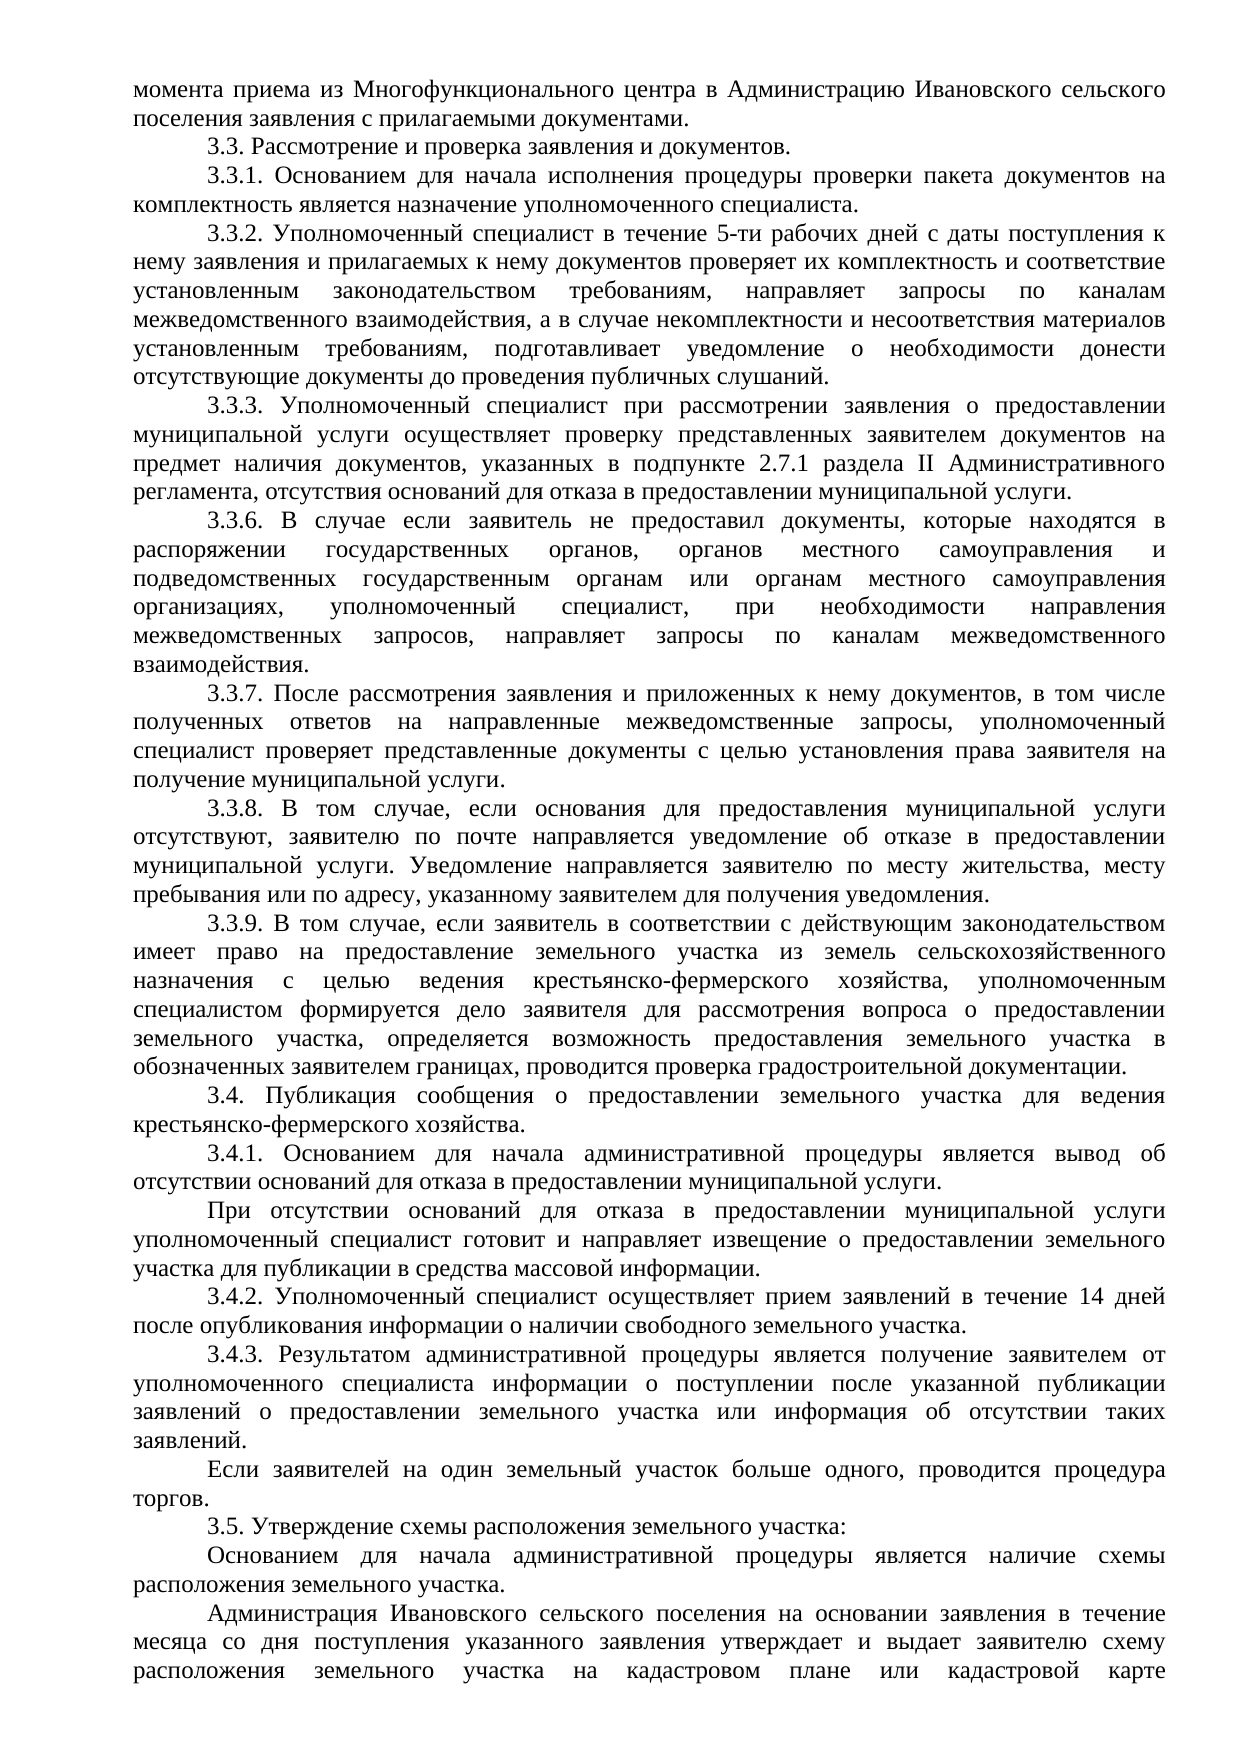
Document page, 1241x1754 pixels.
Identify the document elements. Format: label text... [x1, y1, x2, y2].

text 3.3.6. В случае если заявитель не предоставил документы, которые находятся в распоряжении государственных органов, органов местного самоуправления и подведомственных государственным органам или органам местного самоуправления организациях, уполномоченный специалист, при необходимости направления межведомственных запросов, направляет запросы по каналам межведомственного взаимодействия. [133, 505, 1167, 678]
text 3.5. Утверждение схемы расположения земельного участка: [133, 1511, 1167, 1540]
text 3.4.1. Основанием для начала административной процедуры является вывод об отсутствии оснований для отказа в предоставлении муниципальной услуги. [133, 1138, 1167, 1195]
text Основанием для начала административной процедуры является наличие схемы расположения земельного участка. [133, 1540, 1167, 1598]
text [133, 74, 1167, 131]
text 3.3.9. В том случае, если заявитель в соответствии с действующим законодательством имеет право на предоставление земельного участка из земель сельскохозяйственного назначения с целью ведения крестьянско-фермерского хозяйства, уполномоченным специалистом формируется дело заявителя для рассмотрения вопроса о предоставлении земельного участка, определяется возможность предоставления земельного участка в обозначенных заявителем границах, проводится проверка градостроительной документации. [133, 908, 1167, 1080]
text 3.3. Рассмотрение и проверка заявления и документов. [133, 131, 1167, 160]
text 3.3.3. Уполномоченный специалист при рассмотрении заявления о предоставлении муниципальной услуги осуществляет проверку представленных заявителем документов на предмет наличия документов, указанных в подпункте 2.7.1 раздела II Административного регламента, отсутствия оснований для отказа в предоставлении муниципальной услуги. [133, 390, 1167, 505]
text 3.4. Публикация сообщения о предоставлении земельного участка для ведения крестьянско-фермерского хозяйства. [133, 1080, 1167, 1138]
text 3.3.1. Основанием для начала исполнения процедуры проверки пакета документов на комплектность является назначение уполномоченного специалиста. [133, 160, 1167, 218]
text 3.3.8. В том случае, если основания для предоставления муниципальной услуги отсутствуют, заявителю по почте направляется уведомление об отказе в предоставлении муниципальной услуги. Уведомление направляется заявителю по месту жительства, месту пребывания или по адресу, указанному заявителем для получения уведомления. [133, 793, 1167, 908]
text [133, 1598, 1167, 1684]
text 3.3.7. После рассмотрения заявления и приложенных к нему документов, в том числе полученных ответов на направленные межведомственные запросы, уполномоченный специалист проверяет представленные документы с целью установления права заявителя на получение муниципальной услуги. [133, 678, 1167, 793]
text 3.3.2. Уполномоченный специалист в течение 5-ти рабочих дней с даты поступления к нему заявления и прилагаемых к нему документов проверяет их комплектность и соответствие установленным законодательством требованиям, направляет запросы по каналам межведомственного взаимодействия, а в случае некомплектности и несоответствия материалов установленным требованиям, подготавливает уведомление о необходимости донести отсутствующие документы до проведения публичных слушаний. [133, 218, 1167, 390]
text Если заявителей на один земельный участок больше одного, проводится процедура торгов. [133, 1454, 1167, 1511]
text 3.4.2. Уполномоченный специалист осуществляет прием заявлений в течение 14 дней после опубликования информации о наличии свободного земельного участка. [133, 1281, 1167, 1339]
text 3.4.3. Результатом административной процедуры является получение заявителем от уполномоченного специалиста информации о поступлении после указанной публикации заявлений о предоставлении земельного участка или информация об отсутствии таких заявлений. [133, 1339, 1167, 1454]
text При отсутствии оснований для отказа в предоставлении муниципальной услуги уполномоченный специалист готовит и направляет извещение о предоставлении земельного участка для публикации в средства массовой информации. [133, 1195, 1167, 1281]
